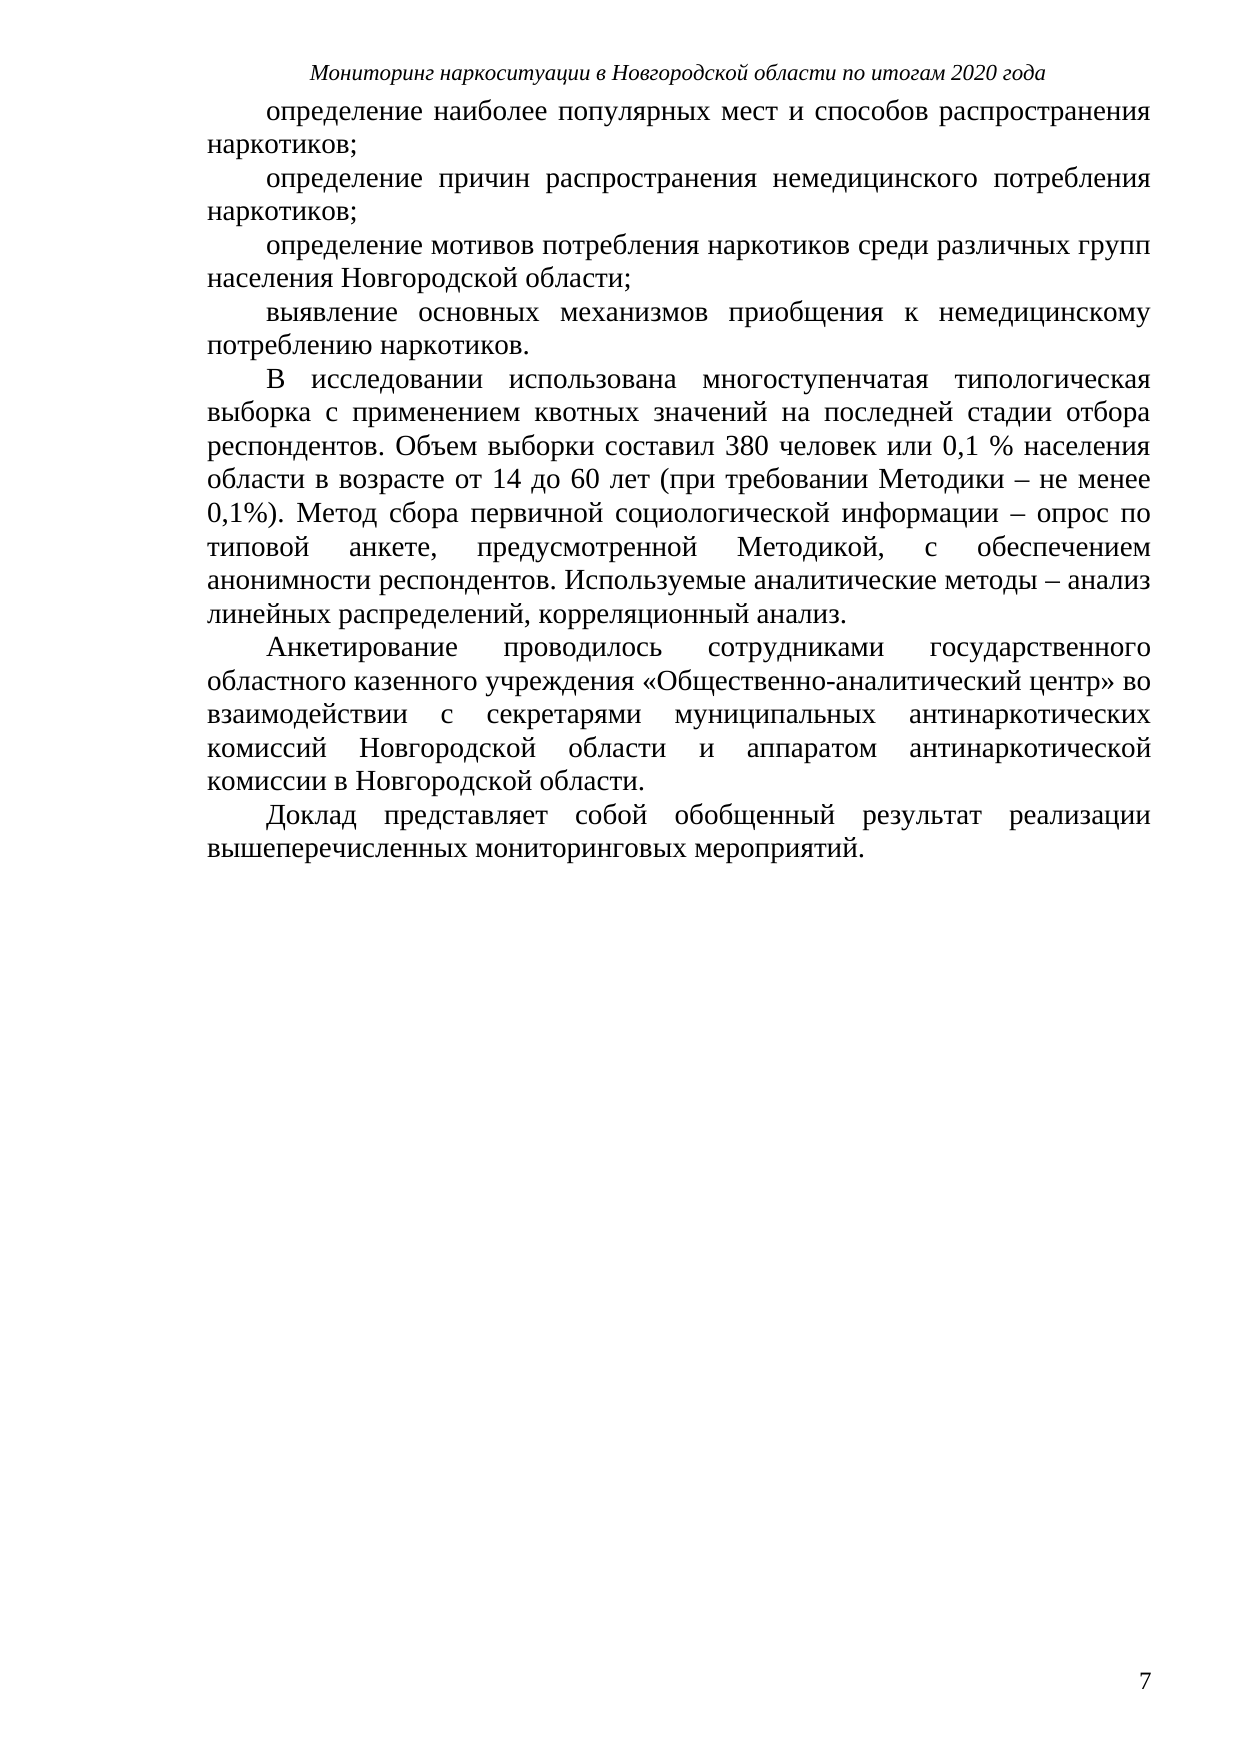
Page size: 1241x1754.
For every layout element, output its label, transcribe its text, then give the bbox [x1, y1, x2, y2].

text определение наиболее популярных мест и способов распространения наркотиков; [207, 93, 1152, 160]
text Доклад представляет собой обобщенный результат реализации вышеперечисленных мониторинговых мероприятий. [207, 797, 1152, 864]
text определение причин распространения немедицинского потребления наркотиков; [207, 160, 1152, 227]
text определение мотивов потребления наркотиков среди различных групп населения Новгородской области; [207, 227, 1152, 294]
text Анкетирование проводилось сотрудниками государственного областного казенного учреждения «Общественно-аналитический центр» во взаимодействии с секретарями муниципальных антинаркотических комиссий Новгородской области и аппаратом антинаркотической комиссии в Новгородской области. [207, 629, 1152, 797]
text В исследовании использована многоступенчатая типологическая выборка с применением квотных значений на последней стадии отбора респондентов. Объем выборки составил 380 человек или 0,1 % населения области в возрасте от 14 до 60 лет (при требовании Методики – не менее 0,1%). Метод сбора первичной социологической информации – опрос по типовой анкете, предусмотренной Методикой, с обеспечением анонимности респондентов. Используемые аналитические методы – анализ линейных распределений, корреляционный анализ. [207, 361, 1152, 629]
text выявление основных механизмов приобщения к немедицинскому потреблению наркотиков. [207, 294, 1152, 361]
